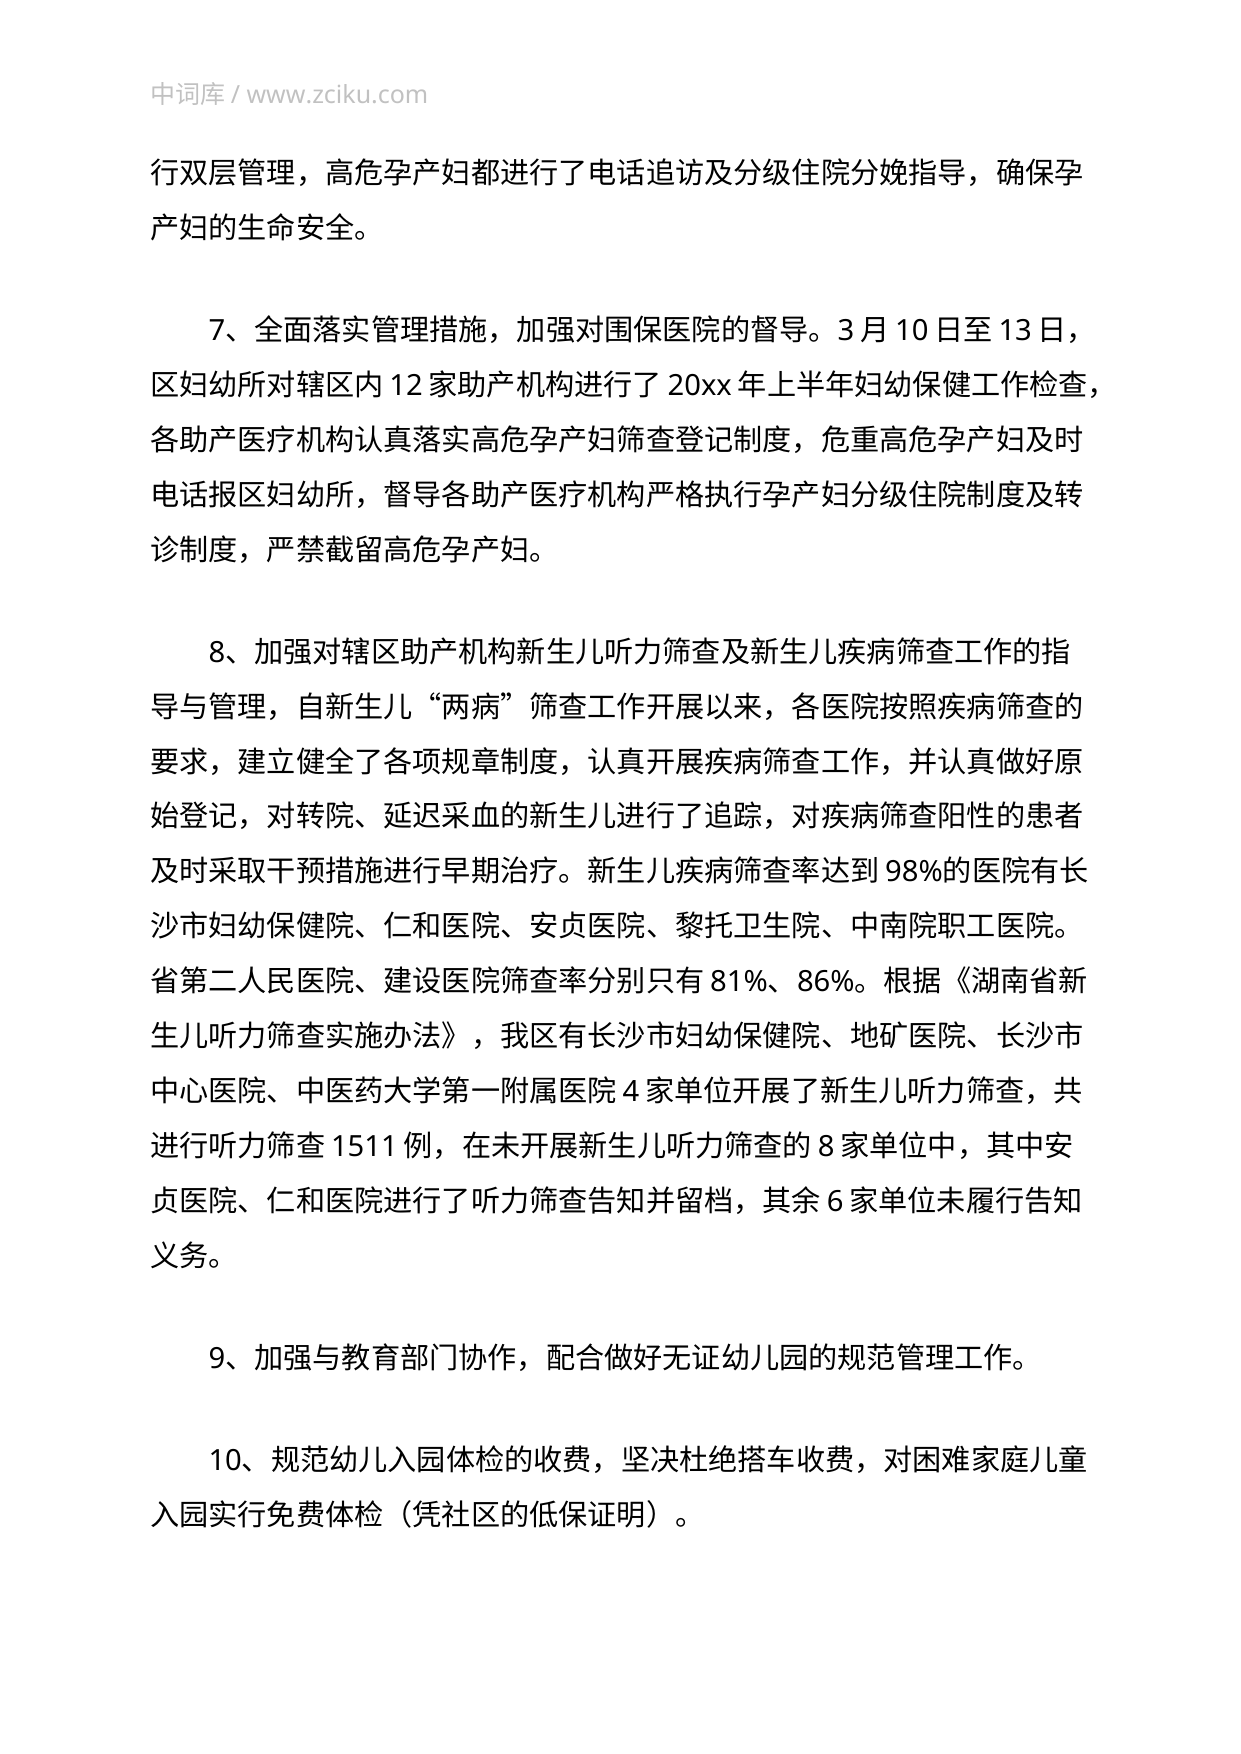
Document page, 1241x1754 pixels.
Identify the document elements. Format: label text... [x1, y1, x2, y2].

text 8、加强对辖区助产机构新生儿听力筛查及新生儿疾病筛查工作的指导与管理，自新生儿“两病”筛查工作开展以来，各医院按照疾病筛查的要求，建立健全了各项规章制度，认真开展疾病筛查工作，并认真做好原始登记，对转院、延迟采血的新生儿进行了追踪，对疾病筛查阳性的患者及时采取干预措施进行早期治疗。新生儿疾病筛查率达到98%的医院有长沙市妇幼保健院、仁和医院、安贞医院、黎托卫生院、中南院职工医院。省第二人民医院、建设医院筛查率分别只有81%、86%。根据《湖南省新生儿听力筛查实施办法》，我区有长沙市妇幼保健院、地矿医院、长沙市中心医院、中医药大学第一附属医院4家单位开展了新生儿听力筛查，共进行听力筛查1511例，在未开展新生儿听力筛查的8家单位中，其中安贞医院、仁和医院进行了听力筛查告知并留档，其余6家单位未履行告知义务。 [150, 628, 1090, 1275]
text 10、规范幼儿入园体检的收费，坚决杜绝搭车收费，对困难家庭儿童入园实行免费体检（凭社区的低保证明）。 [150, 1436, 1090, 1534]
text 7、全面落实管理措施，加强对围保医院的督导。3月10日至13日，区妇幼所对辖区内12家助产机构进行了20xx年上半年妇幼保健工作检查，各助产医疗机构认真落实高危孕产妇筛查登记制度，危重高危孕产妇及时电话报区妇幼所，督导各助产医疗机构严格执行孕产妇分级住院制度及转诊制度，严禁截留高危孕产妇。 [150, 307, 1090, 569]
text 9、加强与教育部门协作，配合做好无证幼儿园的规范管理工作。 [150, 1334, 1090, 1377]
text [150, 150, 1090, 247]
